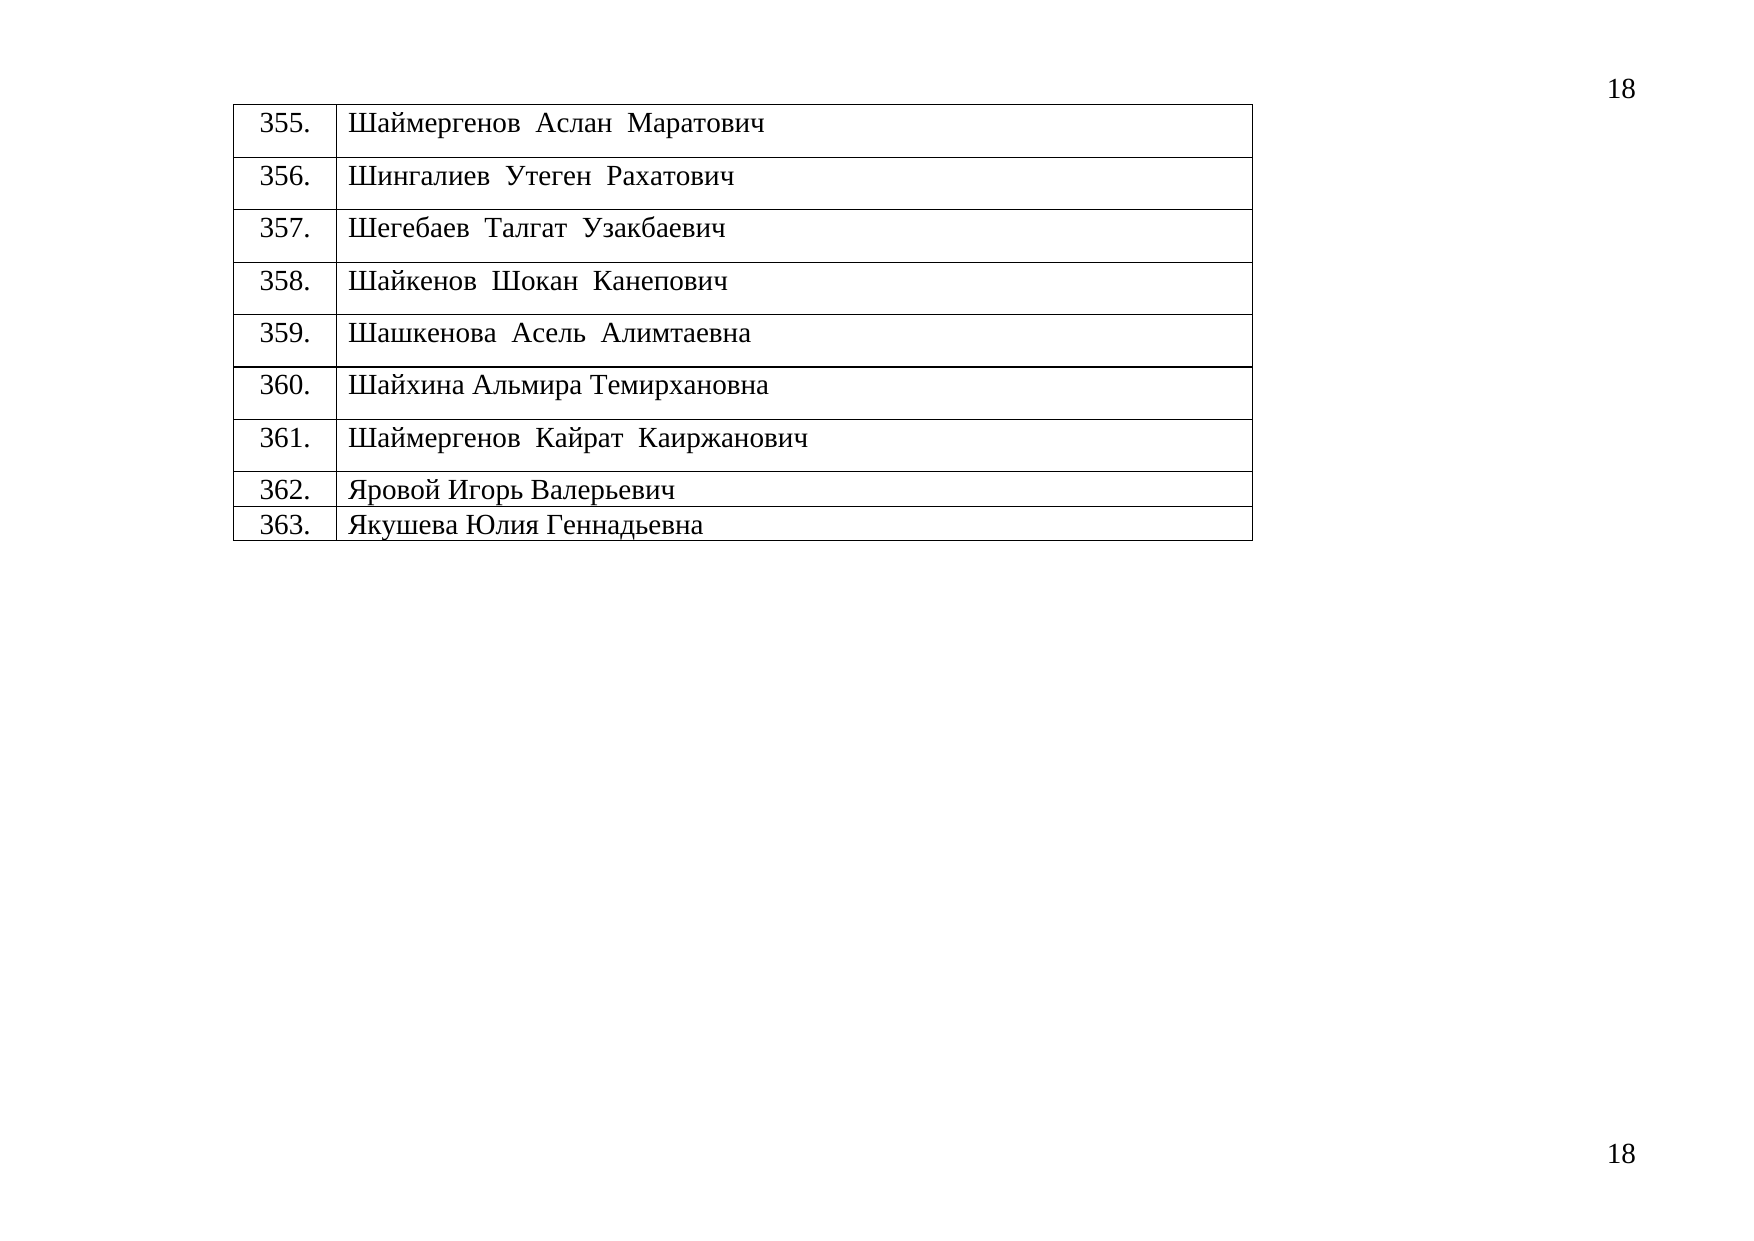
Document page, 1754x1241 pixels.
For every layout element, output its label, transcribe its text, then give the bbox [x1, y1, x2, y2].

table_cell [234, 420, 336, 471]
table_cell Шаймергенов Кайрат Каиржанович [337, 420, 1252, 471]
table_cell [234, 105, 336, 157]
table_cell Шегебаев Талгат Узакбаевич [337, 210, 1252, 262]
table_cell Шингалиев Утеген Рахатович [337, 158, 1252, 209]
table_cell [234, 368, 336, 419]
table_cell Якушева Юлия Геннадьевна [337, 507, 1252, 540]
table_cell [234, 263, 336, 314]
table_cell Шашкенова Асель Алимтаевна [337, 315, 1252, 366]
table_cell [234, 210, 336, 262]
table_cell Шайкенов Шокан Канепович [337, 263, 1252, 314]
table_cell [234, 315, 336, 366]
table_cell Яровой Игорь Валерьевич [337, 472, 1252, 506]
table_cell [234, 158, 336, 209]
table_cell Шаймергенов Аслан Маратович [337, 105, 1252, 157]
table_cell [234, 507, 336, 540]
table_cell Шайхина Альмира Темирхановна [337, 368, 1252, 419]
table_cell [234, 472, 336, 506]
